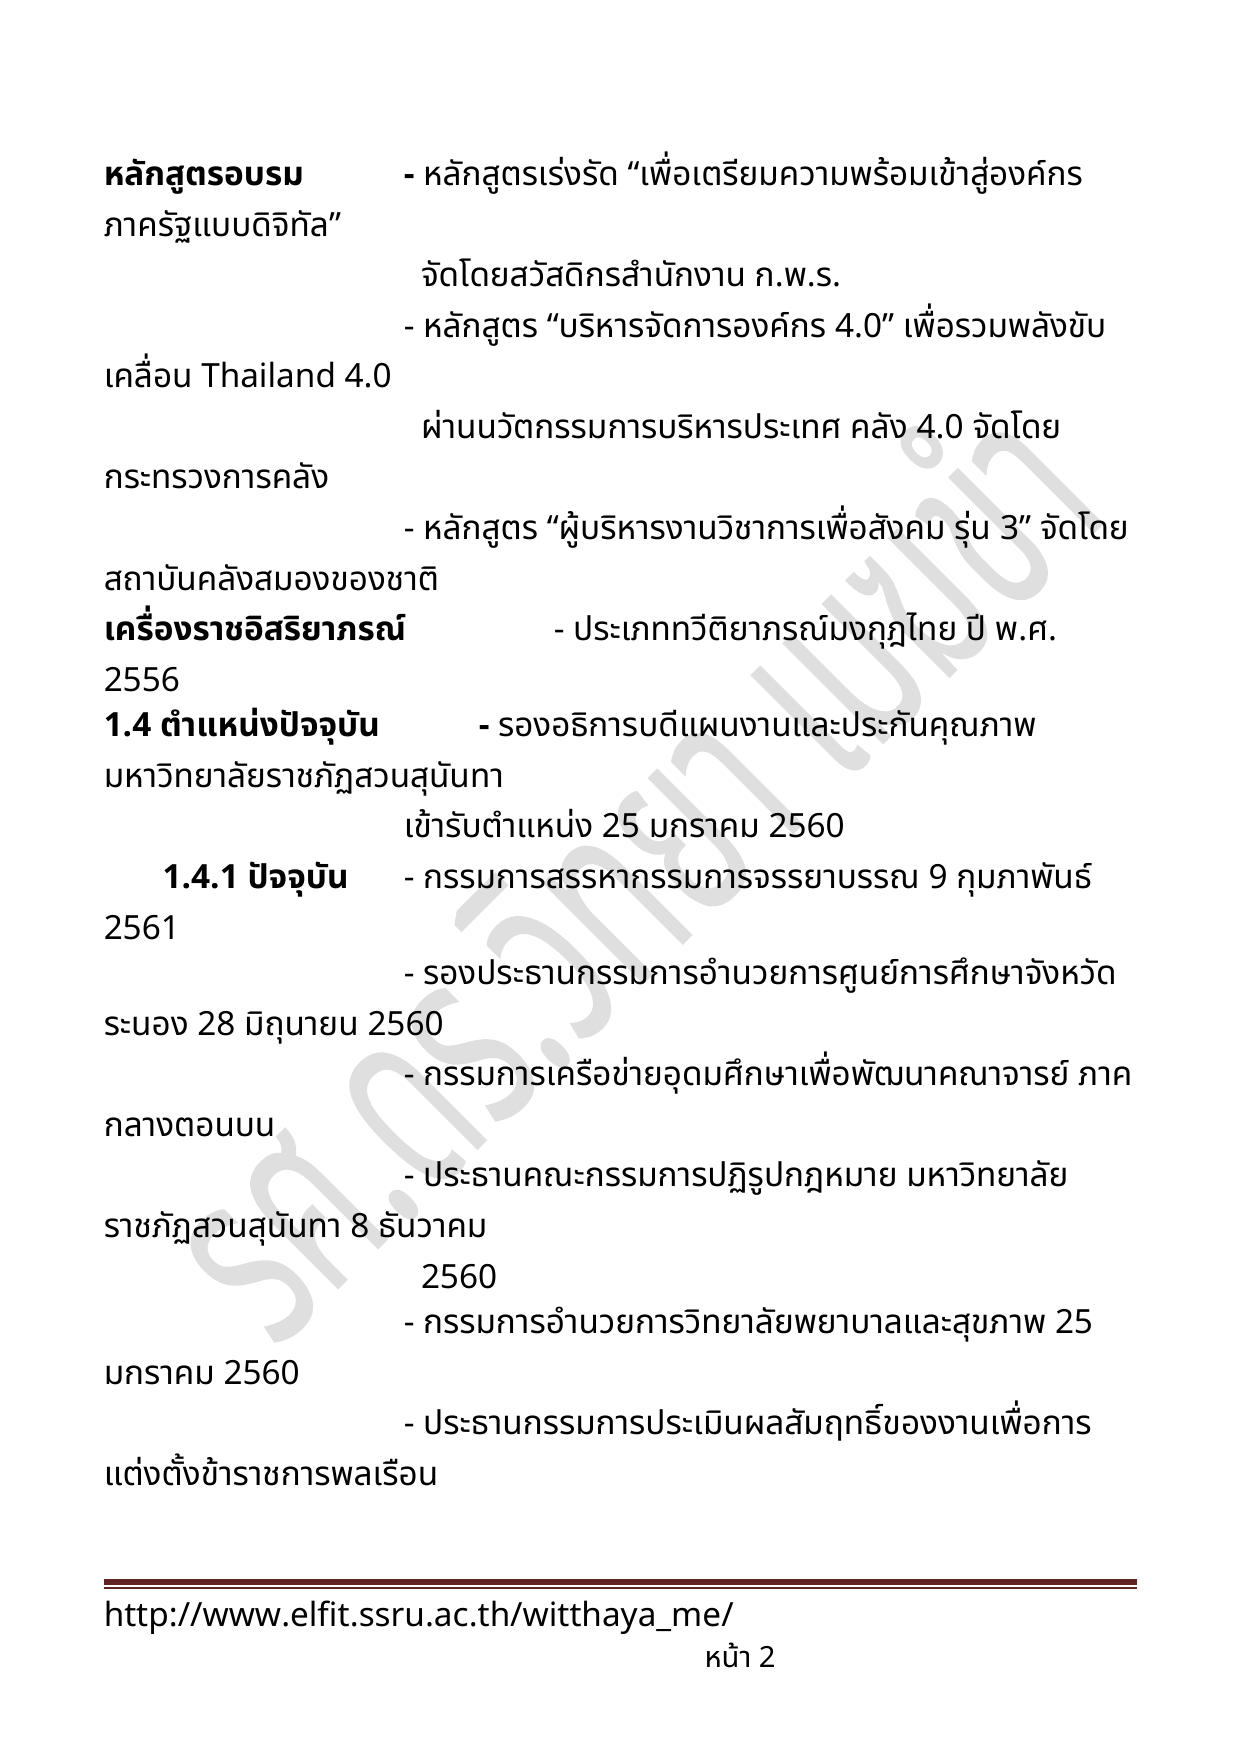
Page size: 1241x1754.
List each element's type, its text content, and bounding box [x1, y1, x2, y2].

text - กรรมการเครือข่ายอุดมศึกษาเพื่อพัฒนาคณาจารย์ ภาคกลางตอนบน [103, 1050, 1137, 1151]
text - กรรมการอำนวยการวิทยาลัยพยาบาลและสุขภาพ 25 มกราคม 2560 [103, 1298, 1137, 1399]
text - ประธานกรรมการประเมินผลสัมฤทธิ์ของงานเพื่อการแต่งตั้งข้าราชการพลเรือน [103, 1399, 1137, 1500]
text - ประธานคณะกรรมการปฏิรูปกฎหมาย มหาวิทยาลัยราชภัฏสวนสุนันทา 8 ธันวาคม [103, 1151, 1137, 1252]
text หลักสูตรอบรม - หลักสูตรเร่งรัด “เพื่อเตรียมความพร้อมเข้าสู่องค์กรภาครัฐแบบดิจิทัล” [103, 150, 1137, 251]
text - หลักสูตร “ผู้บริหารงานวิชาการเพื่อสังคม รุ่น 3” จัดโดย สถาบันคลังสมองของชาติ [103, 504, 1137, 605]
text เครื่องราชอิสริยาภรณ์ - ประเภททวีติยาภรณ์มงกุฎไทย ปี พ.ศ. 2556 [103, 605, 1137, 701]
text - หลักสูตร “บริหารจัดการองค์กร 4.0” เพื่อรวมพลังขับเคลื่อน Thailand 4.0 [103, 302, 1137, 403]
text ผ่านนวัตกรรมการบริหารประเทศ คลัง 4.0 จัดโดย กระทรวงการคลัง [103, 403, 1137, 504]
text 1.4.1 ปัจจุบัน - กรรมการสรรหากรรมการจรรยาบรรณ 9 กุมภาพันธ์ 2561 [103, 853, 1137, 949]
text 1.4 ตำแหน่งปัจจุบัน - รองอธิการบดีแผนงานและประกันคุณภาพมหาวิทยาลัยราชภัฏสวนสุนันทา [103, 701, 1137, 802]
text เข้ารับตำแหน่ง 25 มกราคม 2560 [103, 802, 1137, 853]
text 2560 [103, 1252, 1137, 1298]
text จัดโดยสวัสดิกรสำนักงาน ก.พ.ร. [103, 251, 1137, 302]
text - รองประธานกรรมการอำนวยการศูนย์การศึกษาจังหวัดระนอง 28 มิถุนายน 2560 [103, 949, 1137, 1050]
